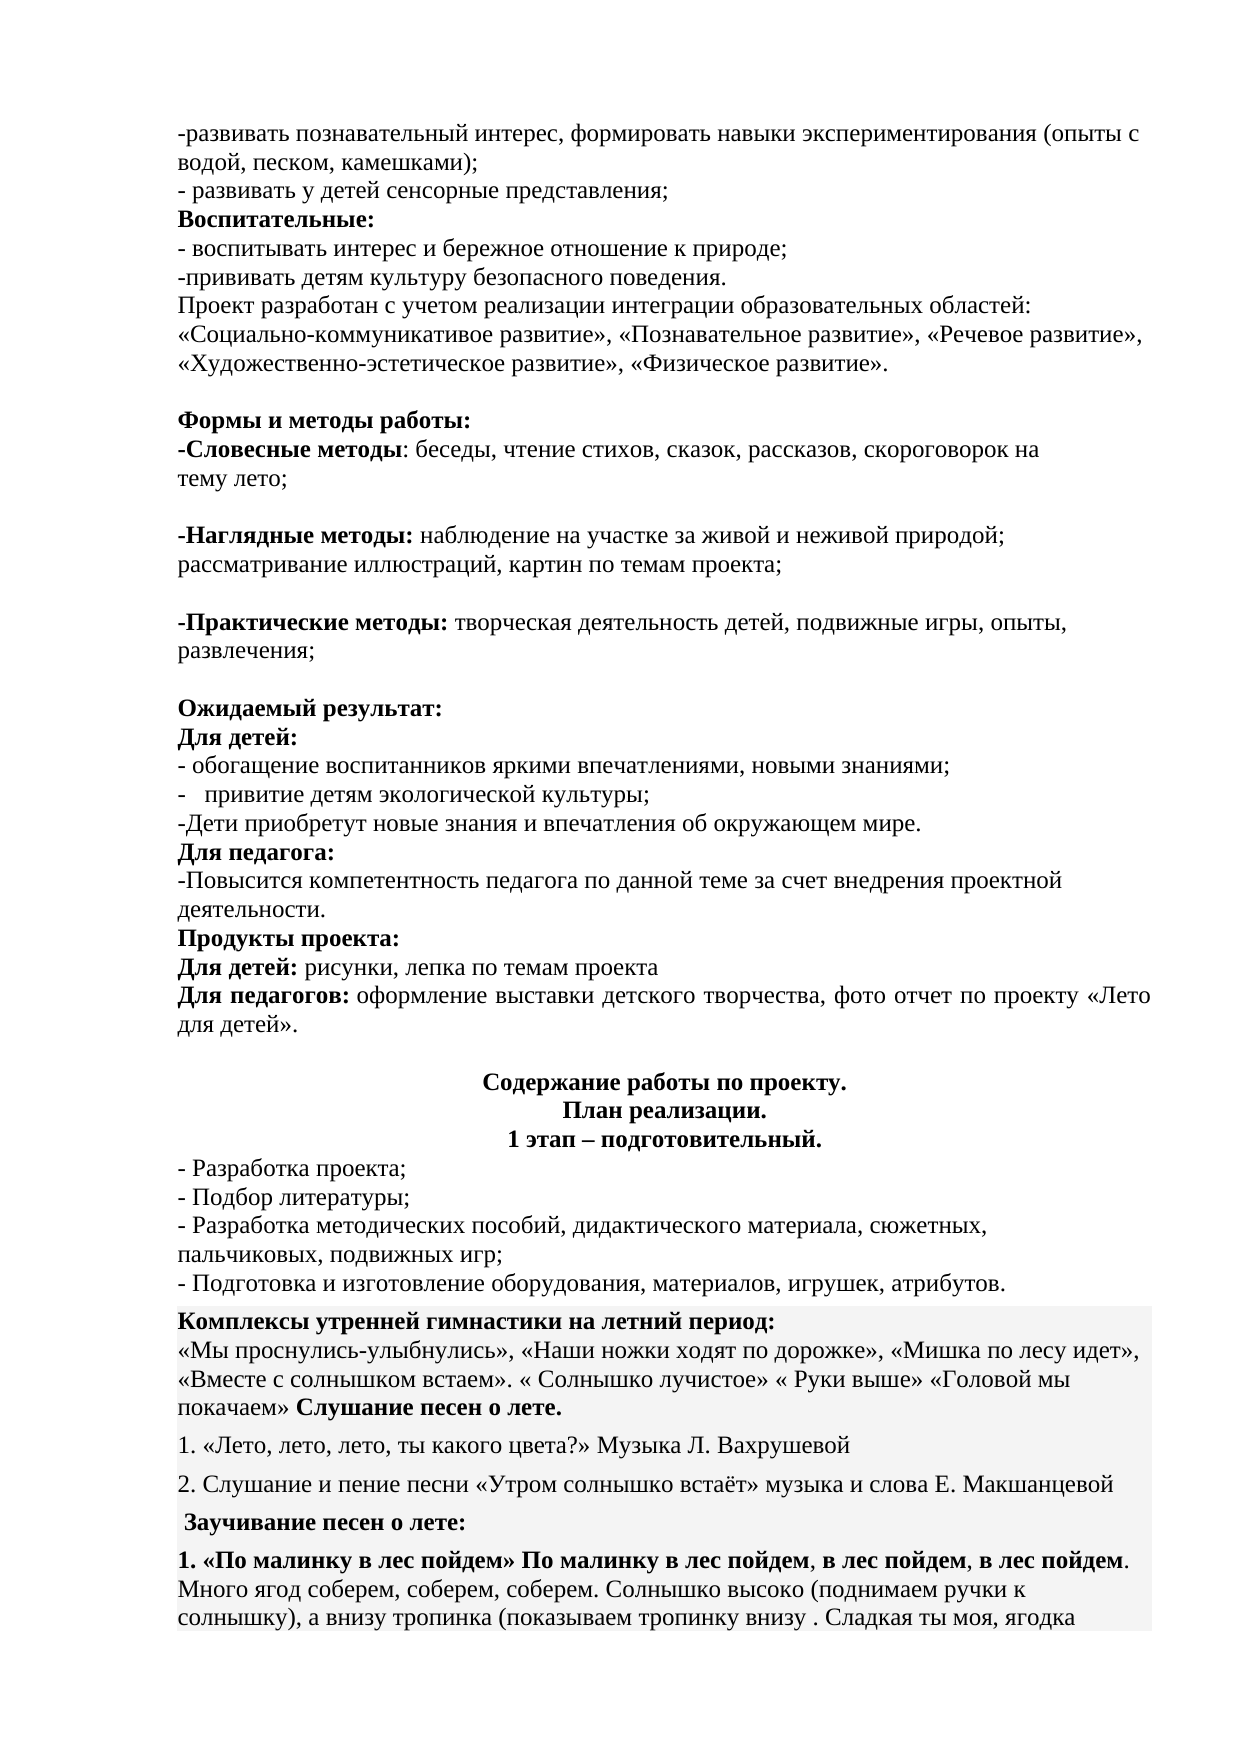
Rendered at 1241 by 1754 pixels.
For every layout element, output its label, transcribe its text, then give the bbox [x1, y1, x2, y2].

text Проект разработан с учетом реализации интеграции образовательных областей: «Социально-коммуникативое развитие», «Познавательное развитие», «Речевое развитие», «Художественно-эстетическое развитие», «Физическое развитие». [177, 291, 1152, 377]
text Воспитательные: [177, 204, 1152, 233]
text пальчиковых, подвижных игр; [177, 1239, 1152, 1268]
text 2. Слушание и пение песни «Утром солнышко встаёт» музыка и слова Е. Макшанцевой [177, 1469, 1152, 1497]
text - воспитывать интерес и бережное отношение к природе; [177, 233, 1152, 262]
text -Практические методы: творческая деятельность детей, подвижные игры, опыты, развлечения; [177, 607, 1152, 664]
text 1. «Лето, лето, лето, ты какого цвета?» Музыка Л. Вахрушевой [177, 1431, 1152, 1459]
text Комплексы утренней гимнастики на летний период: «Мы проснулись-улыбнулись», «Наши ножки ходят по дорожке», «Мишка по лесу идет», «Вместе с солнышком встаем». « Солнышко лучистое» « Руки выше» «Головой мы покачаем» Слушание песен о лете. [177, 1306, 1152, 1421]
text Для педагога: [177, 837, 1152, 866]
text Для детей: [177, 722, 1152, 751]
text Формы и методы работы: [177, 406, 1152, 434]
text - привитие детям экологической культуры; [177, 779, 1152, 808]
text Содержание работы по проекту. [177, 1067, 1152, 1096]
text - Подготовка и изготовление оборудования, материалов, игрушек, атрибутов. [177, 1268, 1152, 1297]
text Ожидаемый результат: [177, 693, 1152, 722]
text План реализации. [177, 1096, 1152, 1124]
text -Наглядные методы: наблюдение на участке за живой и неживой природой; рассматривание иллюстраций, картин по темам проекта; [177, 521, 1152, 578]
text Заучивание песен о лете: [177, 1507, 1152, 1536]
text -развивать познавательный интерес, формировать навыки экспериментирования (опыты с водой, песком, камешками); - развивать у детей сенсорные представления; [177, 118, 1152, 204]
text - обогащение воспитанников яркими впечатлениями, новыми знаниями; [177, 751, 1152, 779]
text Для детей: рисунки, лепка по темам проекта [177, 952, 1152, 981]
text - Разработка методических пособий, дидактического материала, сюжетных, [177, 1211, 1152, 1239]
text -Повысится компетентность педагога по данной теме за счет внедрения проектной деятельности. [177, 866, 1152, 923]
text -Словесные методы: беседы, чтение стихов, сказок, рассказов, скороговорок на тему лето; [177, 434, 1152, 492]
text - Подбор литературы; [177, 1182, 1152, 1211]
text -Дети приобретут новые знания и впечатления об окружающем мире. [177, 808, 1152, 837]
text - Разработка проекта; [177, 1153, 1152, 1182]
text Для педагогов: оформление выставки детского творчества, фото отчет по проекту «Лето для детей». [177, 981, 1152, 1038]
text Продукты проекта: [177, 923, 1152, 952]
text 1 этап – подготовительный. [177, 1124, 1152, 1153]
text -прививать детям культуру безопасного поведения. [177, 262, 1152, 291]
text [177, 1545, 1152, 1631]
